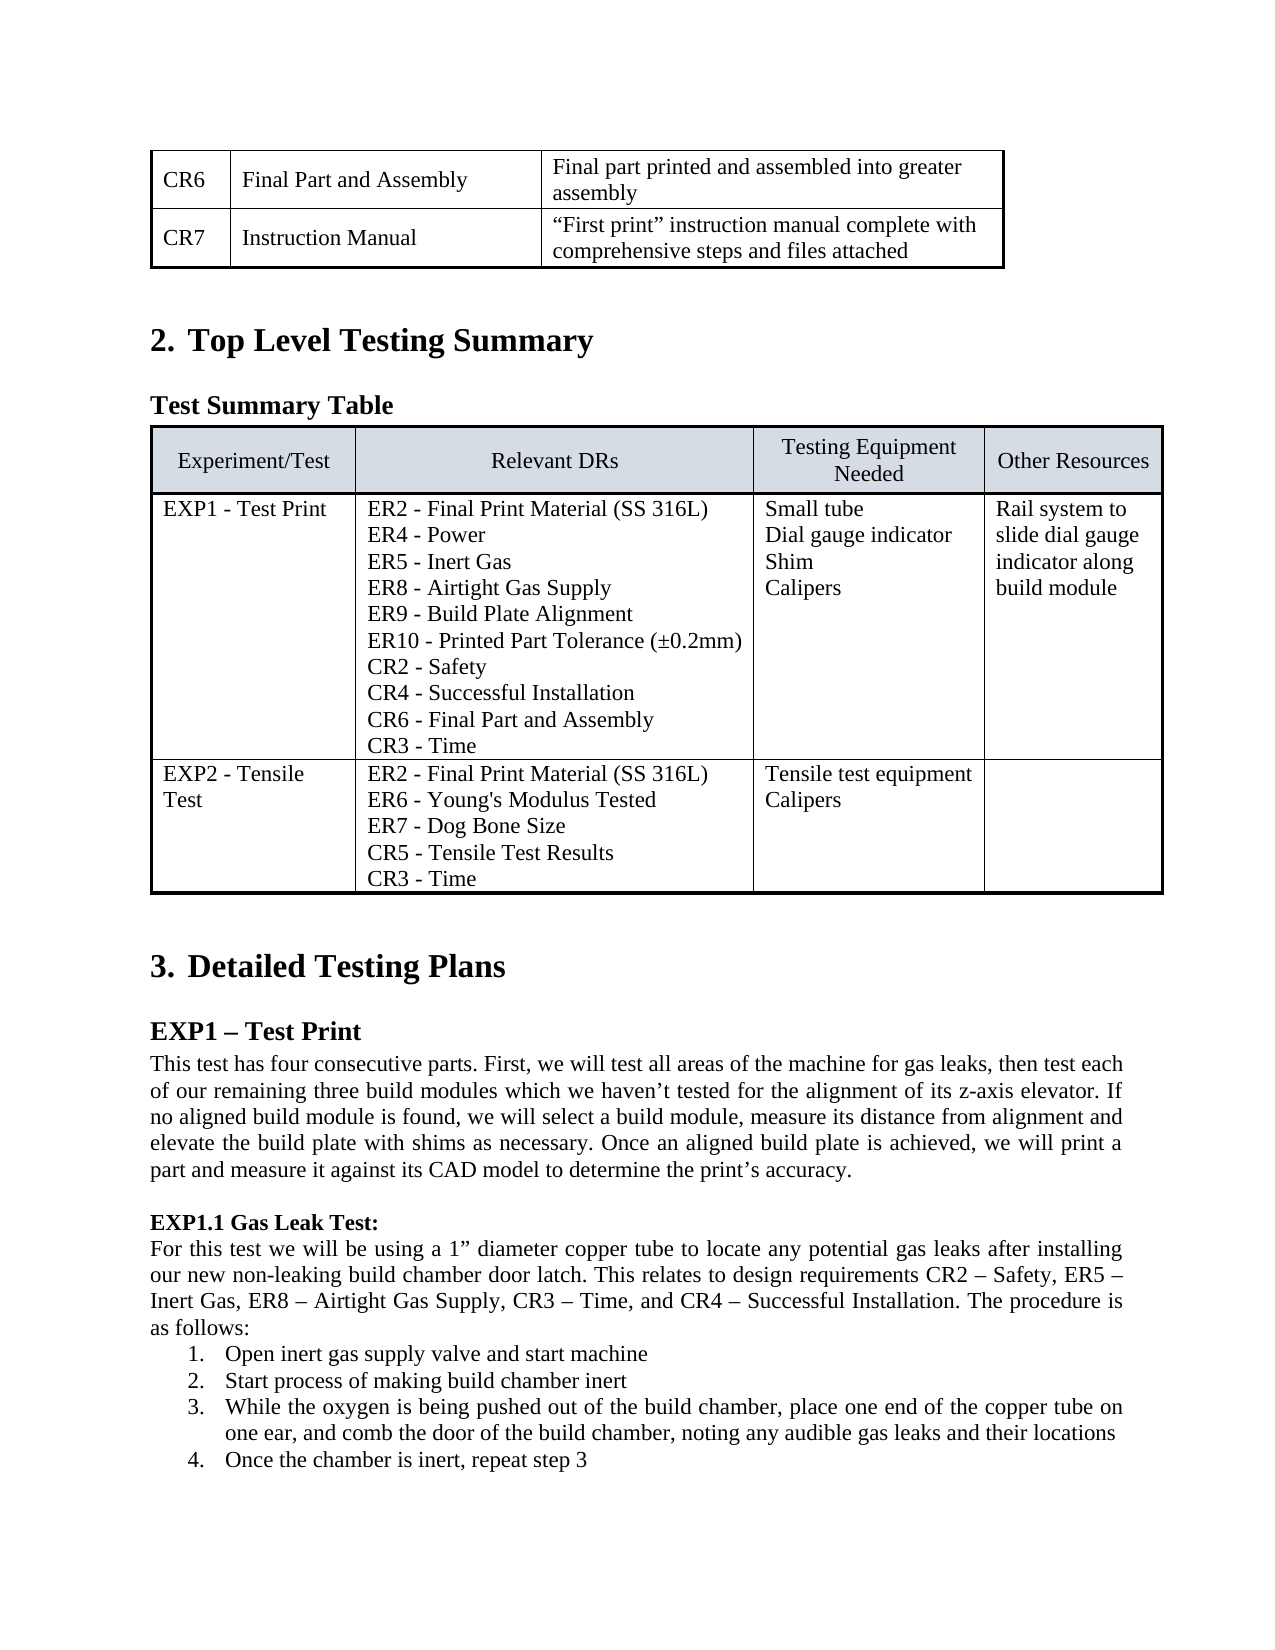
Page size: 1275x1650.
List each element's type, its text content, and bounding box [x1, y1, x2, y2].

table_cell EXP2 - Tensile Test [153, 760, 355, 891]
subtitle Detailed Testing Plans [150, 946, 1125, 984]
text This test has four consecutive parts. First, we will test all areas of the machine for gas leaks, then test each of our remaining three build modules which we haven’t tested for the alignment of its z-axis elevator. If no aligned build module is found, we will select a build module, measure its distance from alignment and elevate the build plate with shims as necessary. Once an aligned build plate is achieved, we will print a part and measure it against its CAD model to determine the print’s accuracy. [150, 1050, 1125, 1182]
table_cell Rail system to slide dial gauge indicator along build module [985, 495, 1161, 758]
subtitle Test Summary Table [150, 389, 1125, 420]
text EXP1.1 Gas Leak Test: [150, 1208, 1125, 1235]
table_header Relevant DRs [356, 428, 753, 492]
table_header Experiment/Test [153, 428, 355, 492]
table_cell ER2 - Final Print Material (SS 316L) ER6 - Young's Modulus Tested ER7 - Dog Bone Size CR5 - Tensile Test Results CR3 - Time [356, 760, 753, 891]
table_cell EXP1 - Test Print [153, 495, 355, 758]
table_cell ER2 - Final Print Material (SS 316L) ER4 - Power ER5 - Inert Gas ER8 - Airtight Gas Supply ER9 - Build Plate Alignment ER10 - Printed Part Tolerance (±0.2mm) CR2 - Safety CR4 - Successful Installation CR6 - Final Part and Assembly CR3 - Time [356, 495, 753, 758]
table_cell Final part printed and assembled into greater assembly [542, 151, 1002, 208]
subtitle EXP1 – Test Print [150, 1015, 1125, 1046]
table_cell Small tube Dial gauge indicator Shim Calipers [754, 495, 984, 758]
subtitle Top Level Testing Summary [150, 320, 1125, 358]
list Start process of making build chamber inert [187, 1367, 1125, 1393]
table_cell Tensile test equipment Calipers [754, 760, 984, 891]
text For this test we will be using a 1” diameter copper tube to locate any potential gas leaks after installing our new non-leaking build chamber door latch. This relates to design requirements CR2 – Safety, ER5 – Inert Gas, ER8 – Airtight Gas Supply, CR3 – Time, and CR4 – Successful Installation. The procedure is as follows: [150, 1235, 1125, 1340]
table_cell Instruction Manual [231, 209, 541, 266]
table_header Testing Equipment Needed [754, 428, 984, 492]
list While the oxygen is being pushed out of the build chamber, place one end of the copper tube on one ear, and comb the door of the build chamber, noting any audible gas leaks and their locations [187, 1393, 1125, 1446]
table_cell “First print” instruction manual complete with comprehensive steps and files attached [542, 209, 1002, 266]
list Open inert gas supply valve and start machine [187, 1340, 1125, 1367]
table_header Other Resources [985, 428, 1161, 492]
table_cell CR6 [153, 151, 230, 208]
table_cell CR7 [153, 209, 230, 266]
table_cell Final Part and Assembly [231, 151, 541, 208]
list Once the chamber is inert, repeat step 3 [187, 1446, 1125, 1472]
table_cell [985, 760, 1161, 891]
